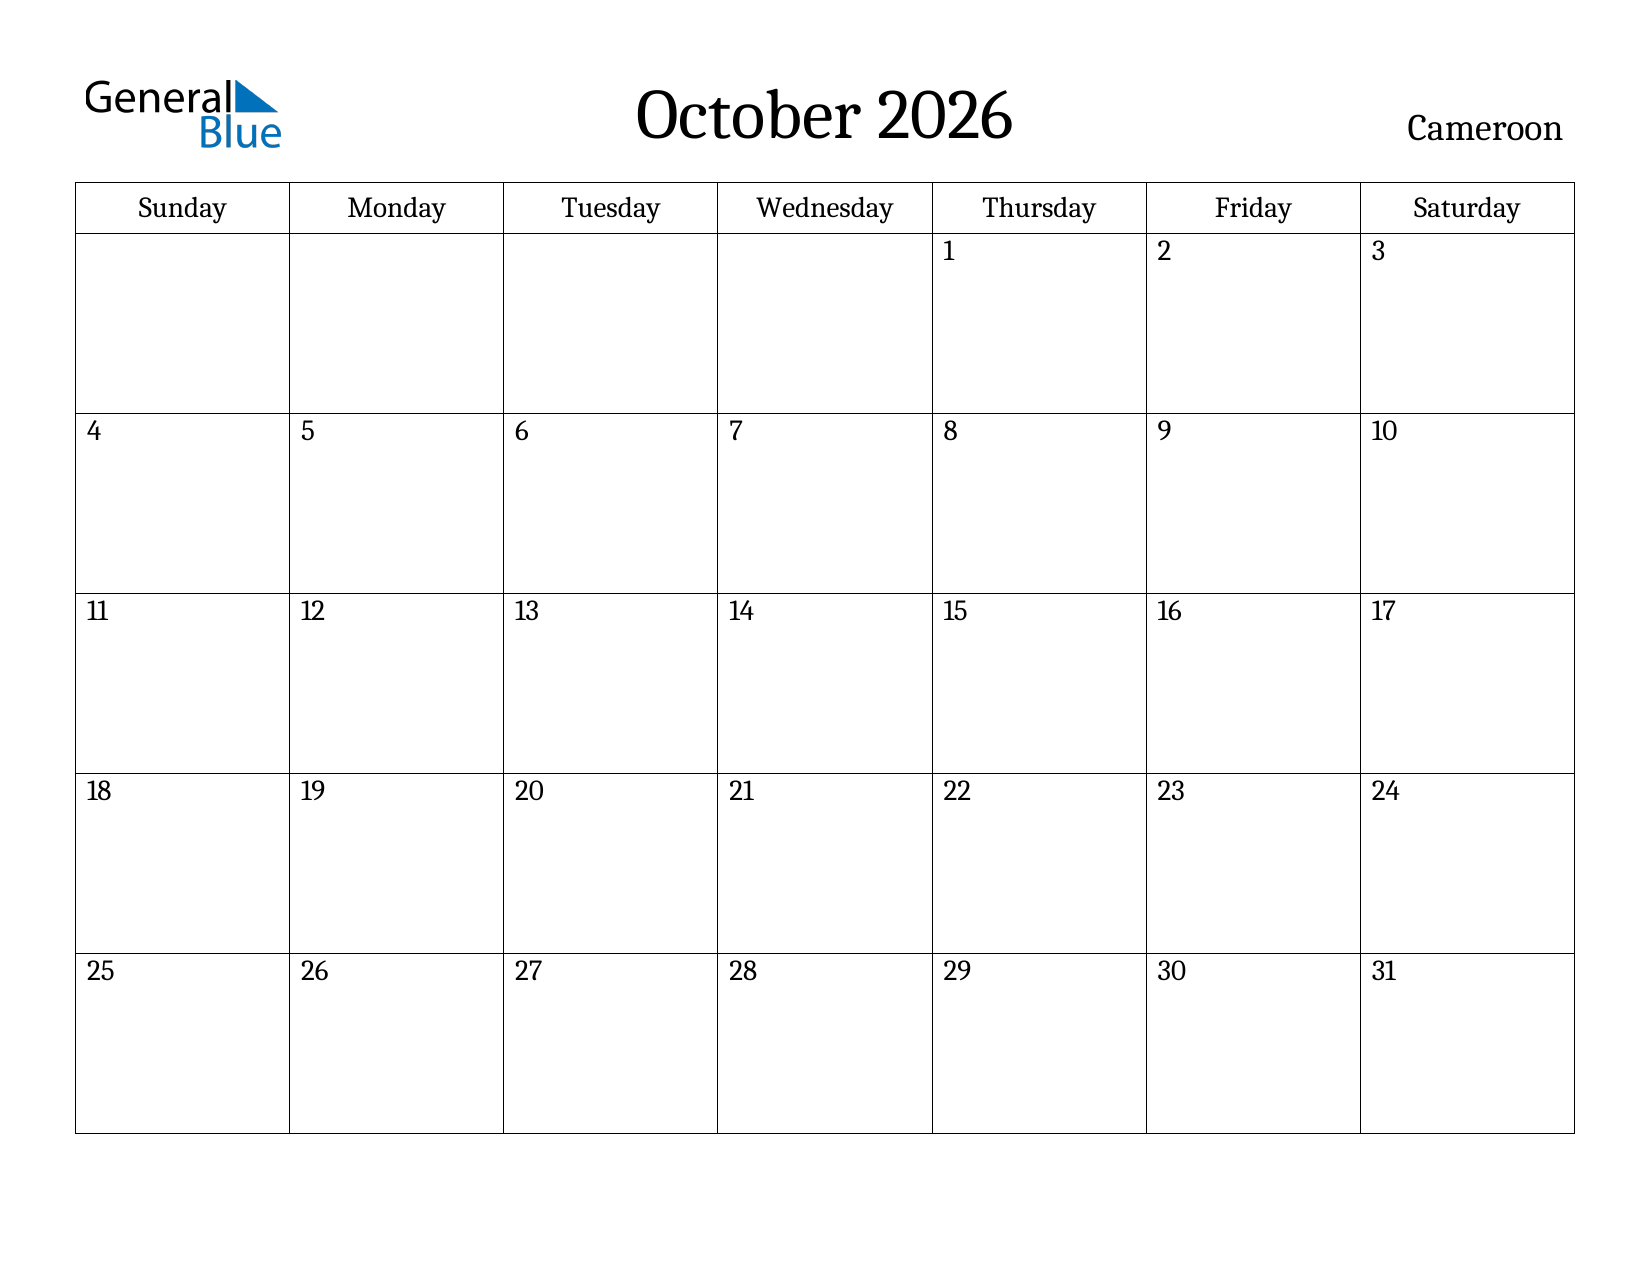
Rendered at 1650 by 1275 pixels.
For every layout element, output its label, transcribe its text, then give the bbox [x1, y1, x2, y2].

table_cell 18 [76, 774, 289, 807]
table_cell 1 [933, 234, 1146, 267]
table_cell [718, 234, 932, 267]
table_cell 30 [1147, 954, 1360, 987]
table_cell [504, 448, 717, 593]
table_cell 2 [1147, 234, 1360, 267]
table_cell 17 [1361, 594, 1574, 627]
table_cell 31 [1361, 954, 1574, 987]
table_cell [1147, 808, 1360, 953]
table_cell 6 [504, 414, 717, 447]
table_cell 11 [76, 594, 289, 627]
table_cell [504, 988, 717, 1133]
table_cell 13 [504, 594, 717, 627]
table_cell 29 [933, 954, 1146, 987]
table_cell [1147, 267, 1360, 413]
table_cell 19 [290, 774, 503, 807]
table_cell 21 [718, 774, 932, 807]
table_cell 9 [1147, 414, 1360, 447]
table_cell Saturday [1361, 183, 1574, 233]
table_cell [504, 234, 717, 267]
table_cell 7 [718, 414, 932, 447]
table_cell [1361, 267, 1574, 413]
table_cell 25 [76, 954, 289, 987]
table_cell Sunday [76, 183, 289, 233]
table_cell [718, 267, 932, 413]
table_cell [76, 448, 289, 593]
table_cell [933, 627, 1146, 773]
picture [86, 80, 281, 148]
table_cell [290, 988, 503, 1133]
table_cell [1361, 448, 1574, 593]
table_cell [933, 988, 1146, 1133]
table_cell 5 [290, 414, 503, 447]
table_cell [718, 808, 932, 953]
table_cell [290, 627, 503, 773]
table_cell [504, 808, 717, 953]
table_cell 3 [1361, 234, 1574, 267]
table_cell [504, 627, 717, 773]
table_cell [933, 267, 1146, 413]
table_cell 22 [933, 774, 1146, 807]
table_cell [1361, 988, 1574, 1133]
table_cell Monday [290, 183, 503, 233]
table_cell Friday [1147, 183, 1360, 233]
table_header October 2026 [504, 75, 1146, 182]
table_cell [1361, 808, 1574, 953]
table_cell [76, 267, 289, 413]
table_cell 14 [718, 594, 932, 627]
table_cell 20 [504, 774, 717, 807]
table_cell [290, 448, 503, 593]
table_cell 16 [1147, 594, 1360, 627]
table_cell [933, 448, 1146, 593]
table_cell [933, 808, 1146, 953]
table_cell 12 [290, 594, 503, 627]
table_cell 10 [1361, 414, 1574, 447]
table_cell [76, 808, 289, 953]
table_cell [504, 267, 717, 413]
table_header Cameroon [1146, 75, 1574, 182]
table_cell [1361, 627, 1574, 773]
table_cell [1147, 448, 1360, 593]
table_header [76, 75, 503, 182]
table_cell 28 [718, 954, 932, 987]
table_cell [76, 627, 289, 773]
table_cell [718, 988, 932, 1133]
table_cell [290, 267, 503, 413]
table_cell 26 [290, 954, 503, 987]
table_cell Wednesday [718, 183, 932, 233]
table_cell [76, 988, 289, 1133]
table_cell 15 [933, 594, 1146, 627]
table_cell [290, 234, 503, 267]
table_cell [1147, 988, 1360, 1133]
table_cell [76, 234, 289, 267]
table_cell 8 [933, 414, 1146, 447]
table_cell Thursday [933, 183, 1146, 233]
table_cell [1147, 627, 1360, 773]
table_cell 23 [1147, 774, 1360, 807]
table_cell 4 [76, 414, 289, 447]
table_cell [290, 808, 503, 953]
table_cell Tuesday [504, 183, 717, 233]
table_cell 24 [1361, 774, 1574, 807]
table_cell [718, 448, 932, 593]
table_cell 27 [504, 954, 717, 987]
table_cell [718, 627, 932, 773]
